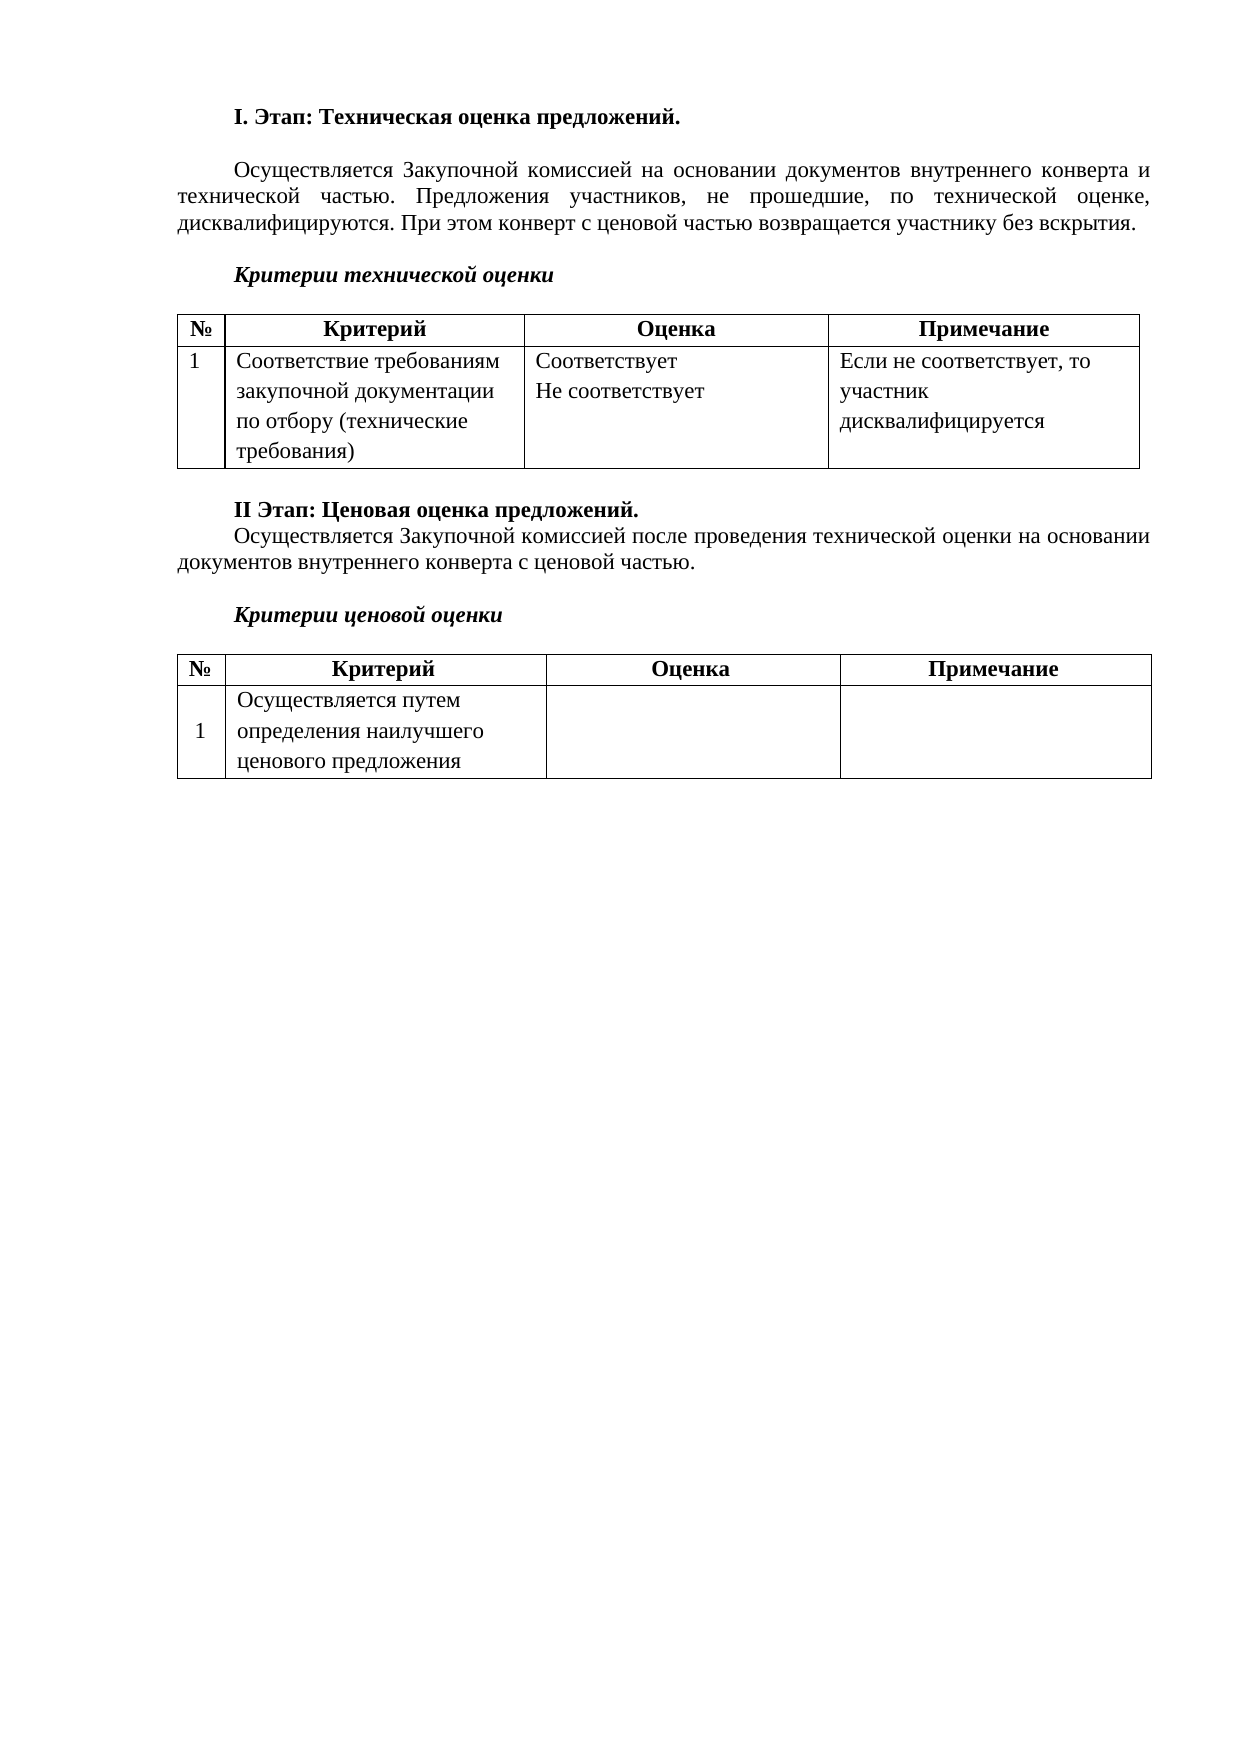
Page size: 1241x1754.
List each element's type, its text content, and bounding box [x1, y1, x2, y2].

text Осуществляется Закупочной комиссией на основании документов внутреннего конверта и технической частью. Предложения участников, не прошедшие, по технической оценке, дисквалифицируются. При этом конверт с ценовой частью возвращается участнику без вскрытия. [177, 156, 1152, 235]
table_cell [547, 686, 840, 777]
table_header Критерий [226, 315, 524, 346]
text Критерии технической оценки [177, 262, 1152, 288]
table_header Примечание [841, 655, 1151, 685]
text Критерии ценовой оценки [177, 601, 1152, 627]
table_header Примечание [829, 315, 1139, 346]
table_header № [178, 655, 225, 685]
table_cell Соответствие требованиям закупочной документации по отбору (технические требования) [226, 347, 524, 468]
table_header Оценка [525, 315, 828, 346]
table_header № [178, 315, 224, 346]
table_cell 1 [178, 686, 225, 777]
text I. Этап: Техническая оценка предложений. [177, 103, 1152, 130]
table_cell [841, 686, 1151, 777]
text II Этап: Ценовая оценка предложений. [177, 496, 1152, 522]
table_cell Осуществляется путем определения наилучшего ценового предложения [226, 686, 546, 777]
table_cell 1 [178, 347, 224, 468]
table_cell Соответствует Не соответствует [525, 347, 828, 468]
table_header Оценка [547, 655, 840, 685]
text Осуществляется Закупочной комиссией после проведения технической оценки на основании документов внутреннего конверта с ценовой частью. [177, 522, 1152, 575]
table_header Критерий [226, 655, 546, 685]
table_cell Если не соответствует, то участник дисквалифицируется [829, 347, 1139, 468]
